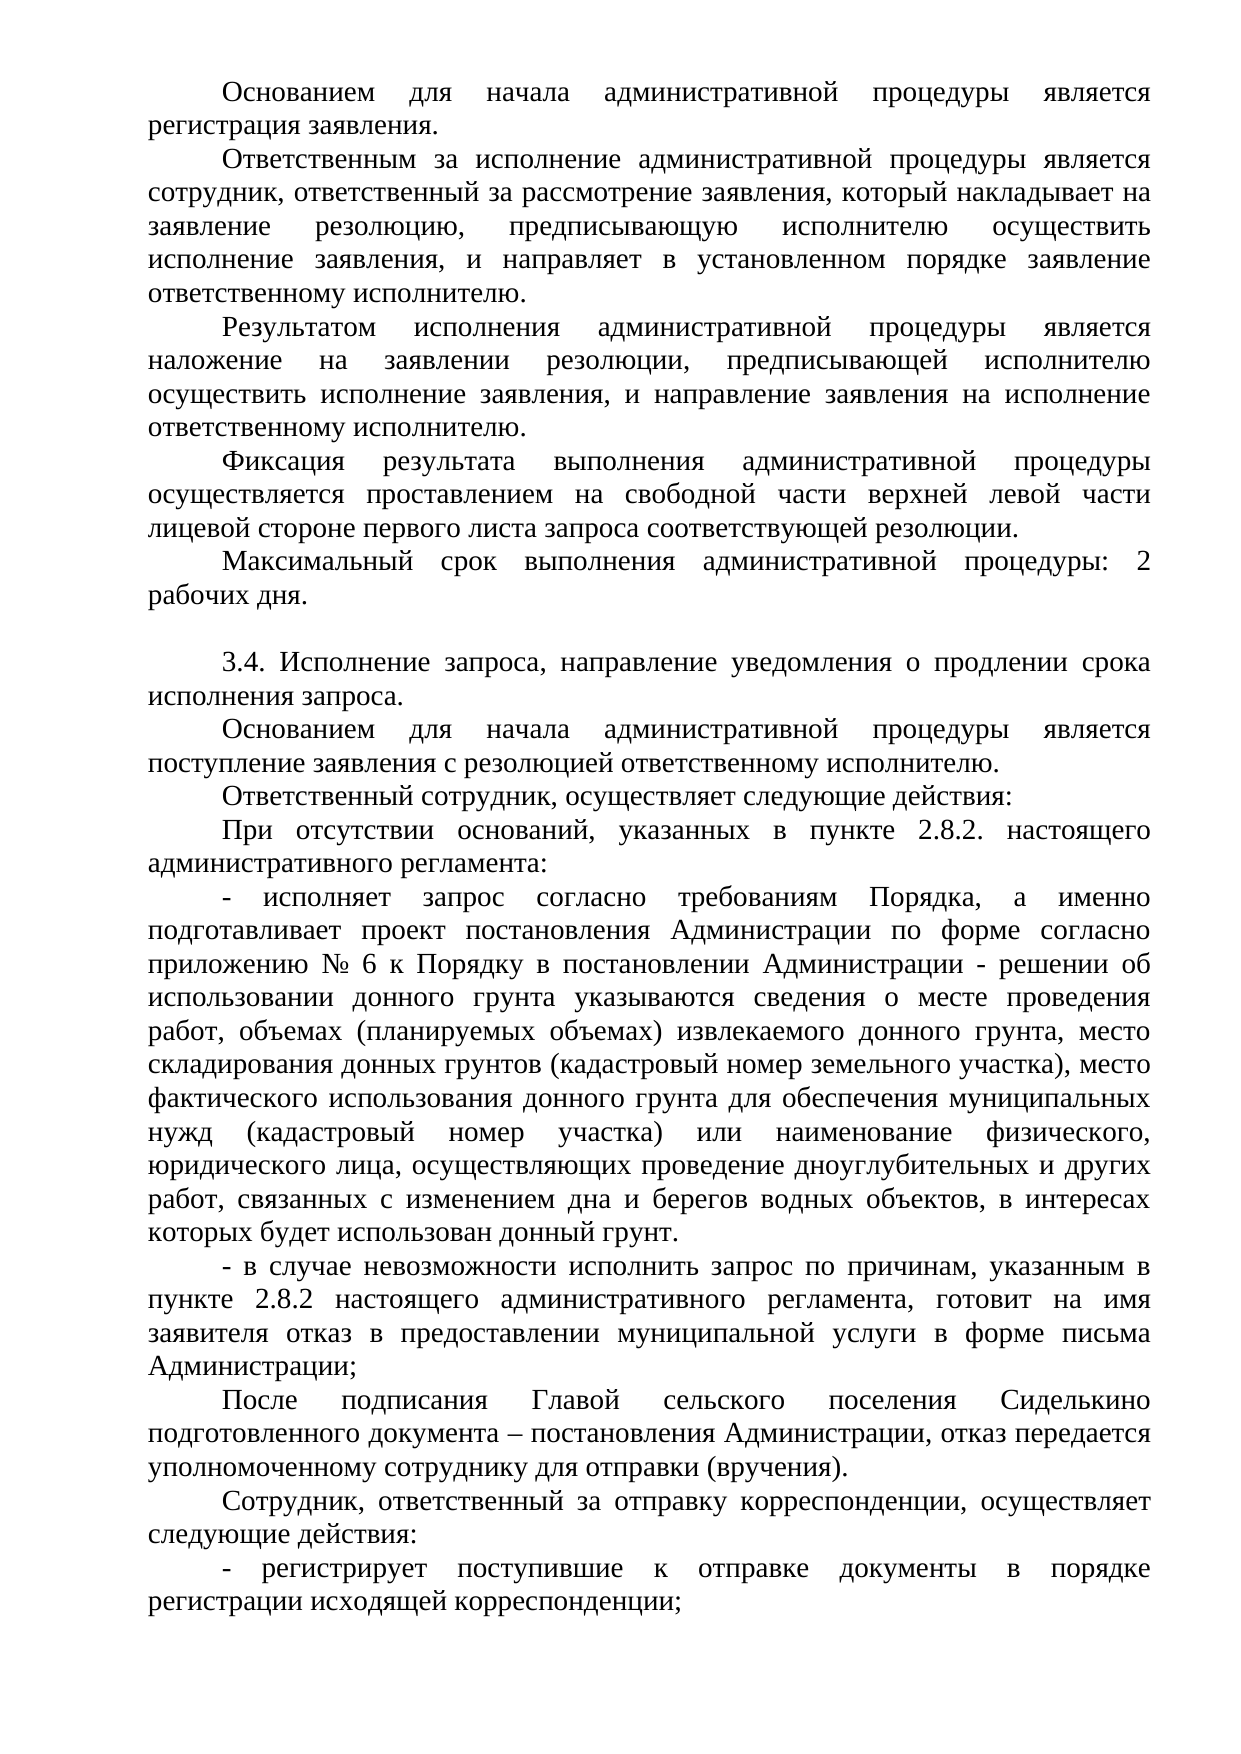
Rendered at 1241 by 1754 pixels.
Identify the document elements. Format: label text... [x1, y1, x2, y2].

text Максимальный срок выполнения административной процедуры: 2 рабочих дня. [148, 543, 1152, 611]
text Сотрудник, ответственный за отправку корреспонденции, осуществляет следующие действия: [148, 1483, 1152, 1550]
text Основанием для начала административной процедуры является регистрация заявления. [148, 74, 1152, 141]
text Фиксация результата выполнения административной процедуры осуществляется проставлением на свободной части верхней левой части лицевой стороне первого листа запроса соответствующей резолюции. [148, 443, 1152, 543]
text Основанием для начала административной процедуры является поступление заявления с резолюцией ответственному исполнителю. [148, 711, 1152, 778]
text - в случае невозможности исполнить запрос по причинам, указанным в пункте 2.8.2 настоящего административного регламента, готовит на имя заявителя отказ в предоставлении муниципальной услуги в форме письма Администрации; [148, 1248, 1152, 1382]
text При отсутствии оснований, указанных в пункте 2.8.2. настоящего административного регламента: [148, 812, 1152, 879]
text Результатом исполнения административной процедуры является наложение на заявлении резолюции, предписывающей исполнителю осуществить исполнение заявления, и направление заявления на исполнение ответственному исполнителю. [148, 309, 1152, 443]
text Ответственный сотрудник, осуществляет следующие действия: [148, 778, 1152, 812]
text 3.4. Исполнение запроса, направление уведомления о продлении срока исполнения запроса. [148, 644, 1152, 711]
text После подписания Главой сельского поселения Сиделькино подготовленного документа – постановления Администрации, отказ передается уполномоченному сотруднику для отправки (вручения). [148, 1382, 1152, 1483]
text - исполняет запрос согласно требованиям Порядка, а именно подготавливает проект постановления Администрации по форме согласно приложению № 6 к Порядку в постановлении Администрации - решении об использовании донного грунта указываются сведения о месте проведения работ, объемах (планируемых объемах) извлекаемого донного грунта, место складирования донных грунтов (кадастровый номер земельного участка), место фактического использования донного грунта для обеспечения муниципальных нужд (кадастровый номер участка) или наименование физического, юридического лица, осуществляющих проведение дноуглубительных и других работ, связанных с изменением дна и берегов водных объектов, в интересах которых будет использован донный грунт. [148, 879, 1152, 1248]
text Ответственным за исполнение административной процедуры является сотрудник, ответственный за рассмотрение заявления, который накладывает на заявление резолюцию, предписывающую исполнителю осуществить исполнение заявления, и направляет в установленном порядке заявление ответственному исполнителю. [148, 141, 1152, 309]
text - регистрирует поступившие к отправке документы в порядке регистрации исходящей корреспонденции; [148, 1550, 1152, 1617]
